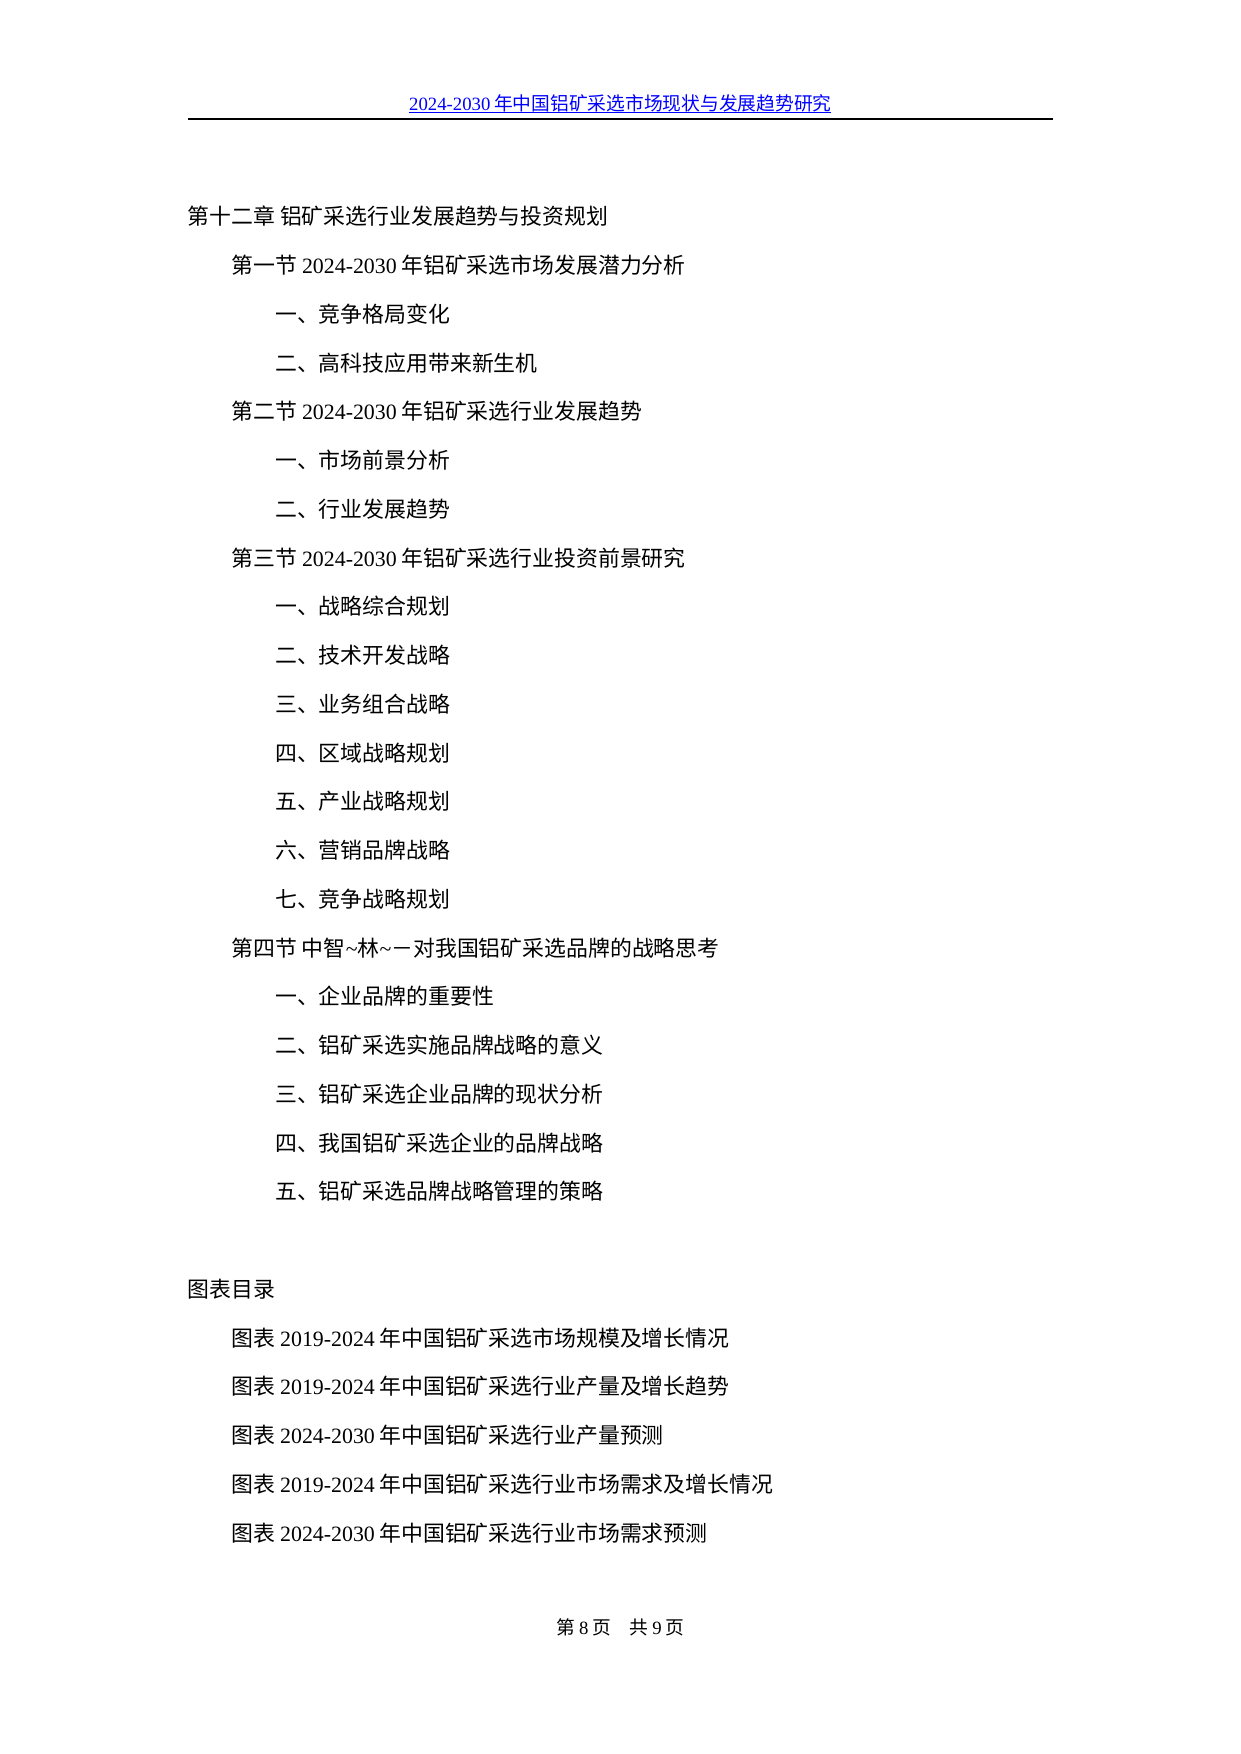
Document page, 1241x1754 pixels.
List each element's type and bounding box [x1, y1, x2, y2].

text [187, 150, 1053, 1548]
